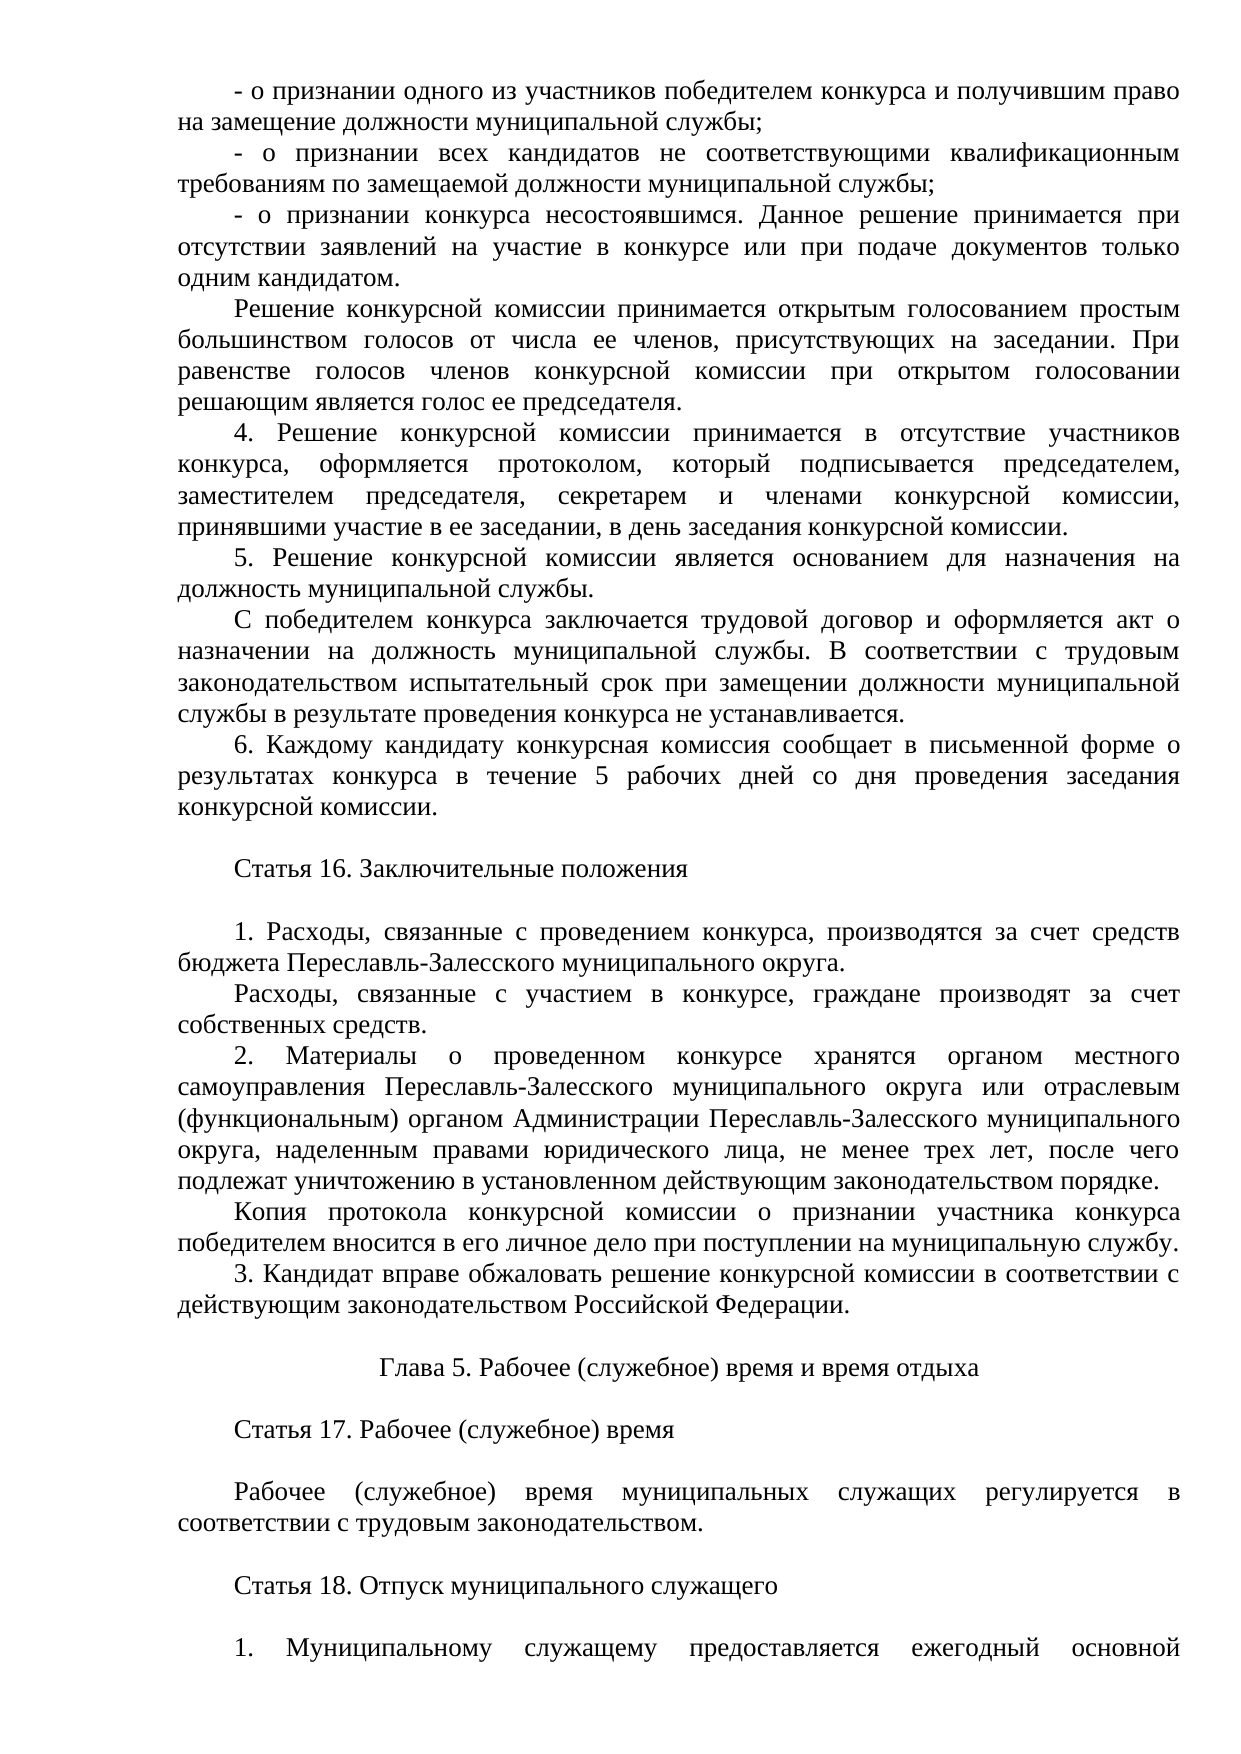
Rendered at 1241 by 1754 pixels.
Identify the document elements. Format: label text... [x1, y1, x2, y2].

text - о признании одного из участников победителем конкурса и получившим право на замещение должности муниципальной службы; [177, 74, 1181, 136]
text Рабочее (служебное) время муниципальных служащих регулируется в соответствии с трудовым законодательством. [177, 1475, 1181, 1538]
text Решение конкурсной комиссии принимается открытым голосованием простым большинством голосов от числа ее членов, присутствующих на заседании. При равенстве голосов членов конкурсной комиссии при открытом голосовании решающим является голос ее председателя. [177, 292, 1181, 416]
title Статья 17. Рабочее (служебное) время [177, 1413, 1181, 1444]
text С победителем конкурса заключается трудовой договор и оформляется акт о назначении на должность муниципальной службы. В соответствии с трудовым законодательством испытательный срок при замещении должности муниципальной службы в результате проведения конкурса не устанавливается. [177, 603, 1181, 728]
text 2. Материалы о проведенном конкурсе хранятся органом местного самоуправления Переславль-Залесского муниципального округа или отраслевым (функциональным) органом Администрации Переславль-Залесского муниципального округа, наделенным правами юридического лица, не менее трех лет, после чего подлежат уничтожению в установленном действующим законодательством порядке. [177, 1039, 1181, 1195]
text 4. Решение конкурсной комиссии принимается в отсутствие участников конкурса, оформляется протоколом, который подписывается председателем, заместителем председателя, секретарем и членами конкурсной комиссии, принявшими участие в ее заседании, в день заседания конкурсной комиссии. [177, 416, 1181, 541]
title Статья 16. Заключительные положения [177, 852, 1181, 884]
text 6. Каждому кандидату конкурсная комиссия сообщает в письменной форме о результатах конкурса в течение 5 рабочих дней со дня проведения заседания конкурсной комиссии. [177, 728, 1181, 821]
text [177, 1631, 1181, 1662]
title Глава 5. Рабочее (служебное) время и время отдыха [177, 1351, 1181, 1382]
text - о признании конкурса несостоявшимся. Данное решение принимается при отсутствии заявлений на участие в конкурсе или при подаче документов только одним кандидатом. [177, 198, 1181, 292]
text 5. Решение конкурсной комиссии является основанием для назначения на должность муниципальной службы. [177, 541, 1181, 603]
text Копия протокола конкурсной комиссии о признании участника конкурса победителем вносится в его личное дело при поступлении на муниципальную службу. [177, 1195, 1181, 1257]
text - о признании всех кандидатов не соответствующими квалификационным требованиям по замещаемой должности муниципальной службы; [177, 136, 1181, 198]
text Расходы, связанные с участием в конкурсе, граждане производят за счет собственных средств. [177, 977, 1181, 1039]
text 3. Кандидат вправе обжаловать решение конкурсной комиссии в соответствии с действующим законодательством Российской Федерации. [177, 1257, 1181, 1320]
title Статья 18. Отпуск муниципального служащего [177, 1569, 1181, 1600]
text 1. Расходы, связанные с проведением конкурса, производятся за счет средств бюджета Переславль-Залесского муниципального округа. [177, 915, 1181, 977]
